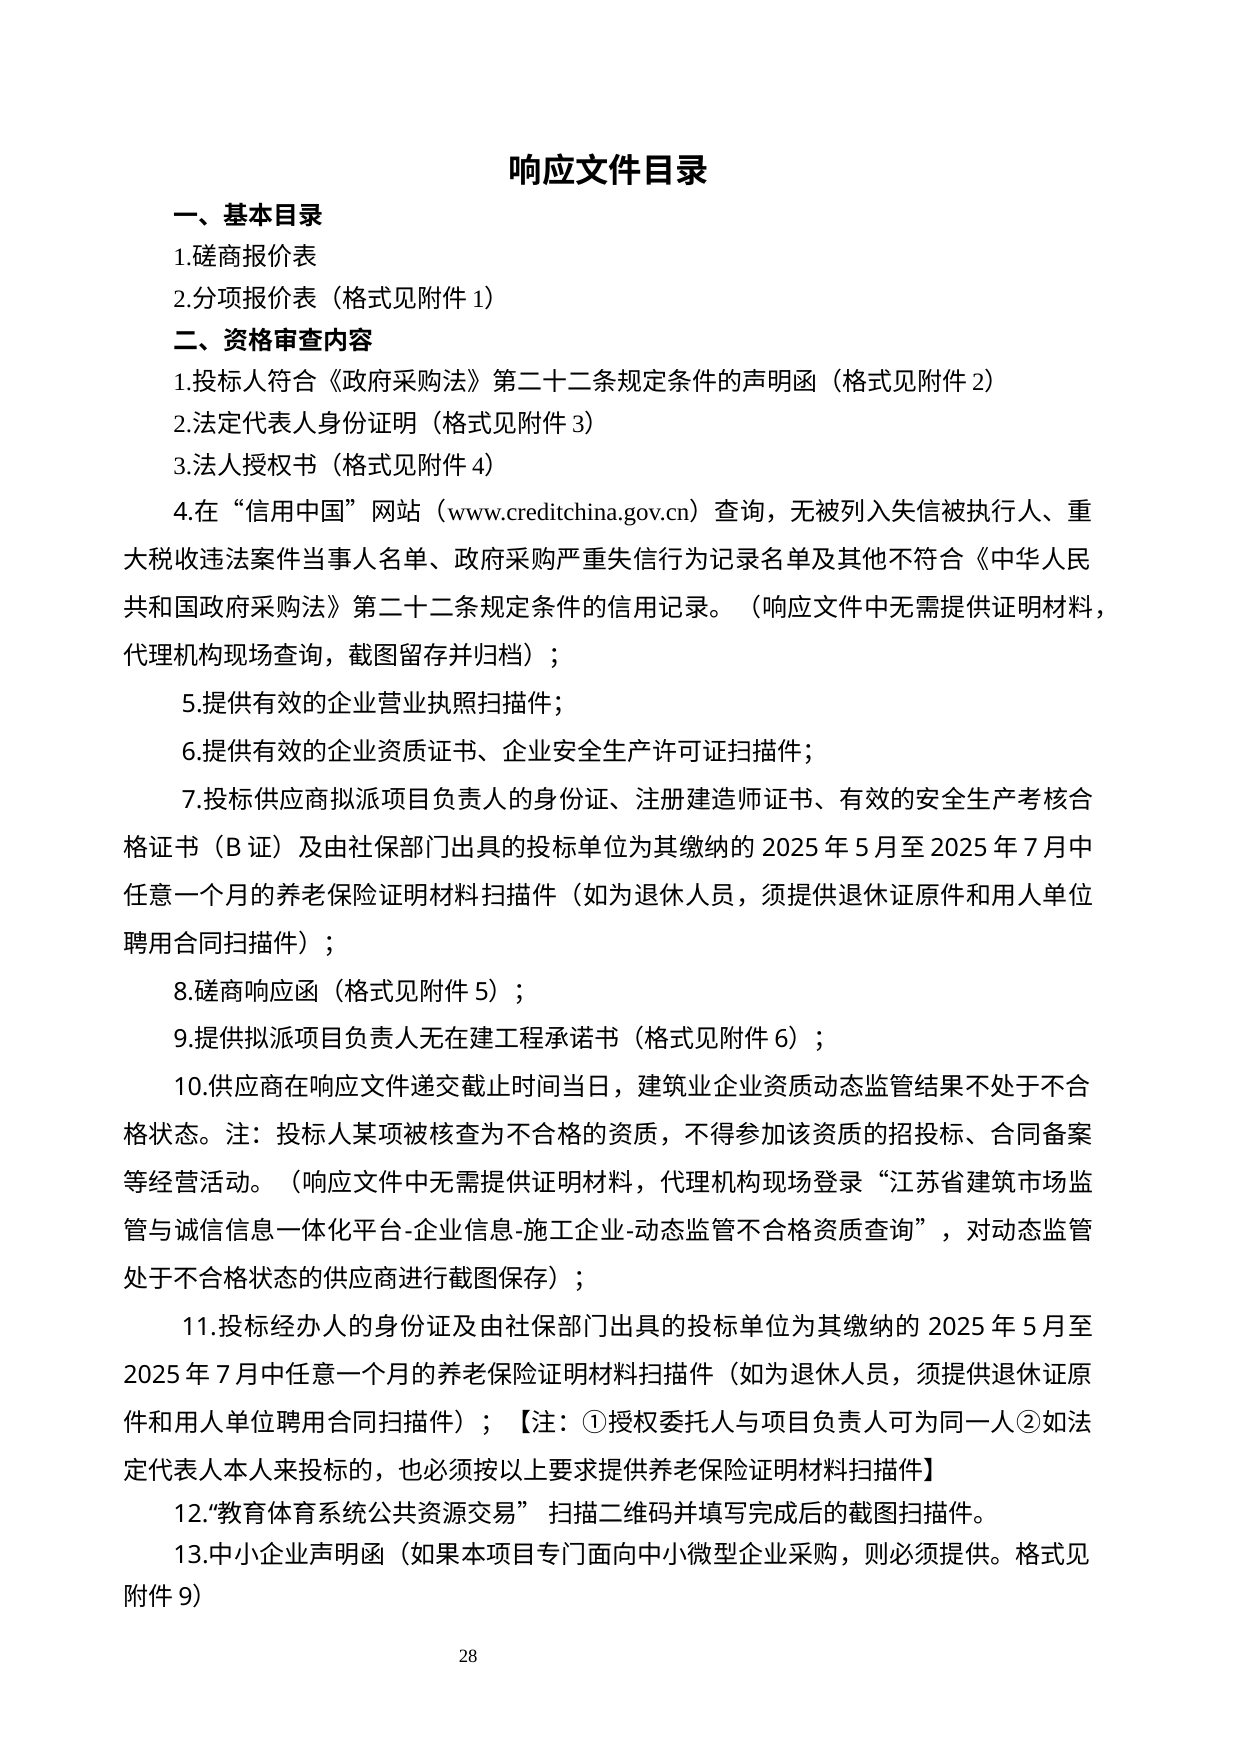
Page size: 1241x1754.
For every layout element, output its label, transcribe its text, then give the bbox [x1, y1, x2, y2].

text 8.磋商响应函（格式见附件5）； [123, 962, 1094, 1009]
text 5.提供有效的企业营业执照扫描件； [123, 674, 1094, 722]
text 响应文件目录 [123, 149, 1094, 191]
text 二、资格审查内容 [173, 316, 1094, 357]
text 11.投标经办人的身份证及由社保部门出具的投标单位为其缴纳的2025年5月至2025年7月中任意一个月的养老保险证明材料扫描件（如为退休人员，须提供退休证原件和用人单位聘用合同扫描件）；【注：①授权委托人与项目负责人可为同一人②如法定代表人本人来投标的，也必须按以上要求提供养老保险证明材料扫描件】 [123, 1297, 1094, 1489]
list 基本目录 [173, 191, 1094, 232]
text 13.中小企业声明函（如果本项目专门面向中小微型企业采购，则必须提供。格式见附件9） [123, 1530, 1094, 1614]
text 3.法人授权书（格式见附件4） [123, 441, 1094, 482]
text 2.法定代表人身份证明（格式见附件3） [123, 399, 1094, 441]
text 1.磋商报价表 [173, 232, 1094, 274]
text 2.分项报价表（格式见附件1） [173, 274, 1094, 316]
text 1.投标人符合《政府采购法》第二十二条规定条件的声明函（格式见附件2） [123, 357, 1094, 399]
text 9.提供拟派项目负责人无在建工程承诺书（格式见附件6）； [123, 1009, 1094, 1057]
text 4.在“信用中国”网站（www.creditchina.gov.cn）查询，无被列入失信被执行人、重大税收违法案件当事人名单、政府采购严重失信行为记录名单及其他不符合《中华人民共和国政府采购法》第二十二条规定条件的信用记录。（响应文件中无需提供证明材料，代理机构现场查询，截图留存并归档）； [123, 482, 1094, 674]
text 6.提供有效的企业资质证书、企业安全生产许可证扫描件； [123, 722, 1094, 770]
text 7.投标供应商拟派项目负责人的身份证、注册建造师证书、有效的安全生产考核合格证书（B证）及由社保部门出具的投标单位为其缴纳的2025年5月至2025年7月中任意一个月的养老保险证明材料扫描件（如为退休人员，须提供退休证原件和用人单位聘用合同扫描件）； [123, 770, 1094, 962]
text 10.供应商在响应文件递交截止时间当日，建筑业企业资质动态监管结果不处于不合格状态。注：投标人某项被核查为不合格的资质，不得参加该资质的招投标、合同备案等经营活动。（响应文件中无需提供证明材料，代理机构现场登录“江苏省建筑市场监管与诚信信息一体化平台-企业信息-施工企业-动态监管不合格资质查询”，对动态监管处于不合格状态的供应商进行截图保存）； [123, 1057, 1094, 1297]
text 12.“教育体育系统公共资源交易” 扫描二维码并填写完成后的截图扫描件。 [123, 1489, 1094, 1530]
